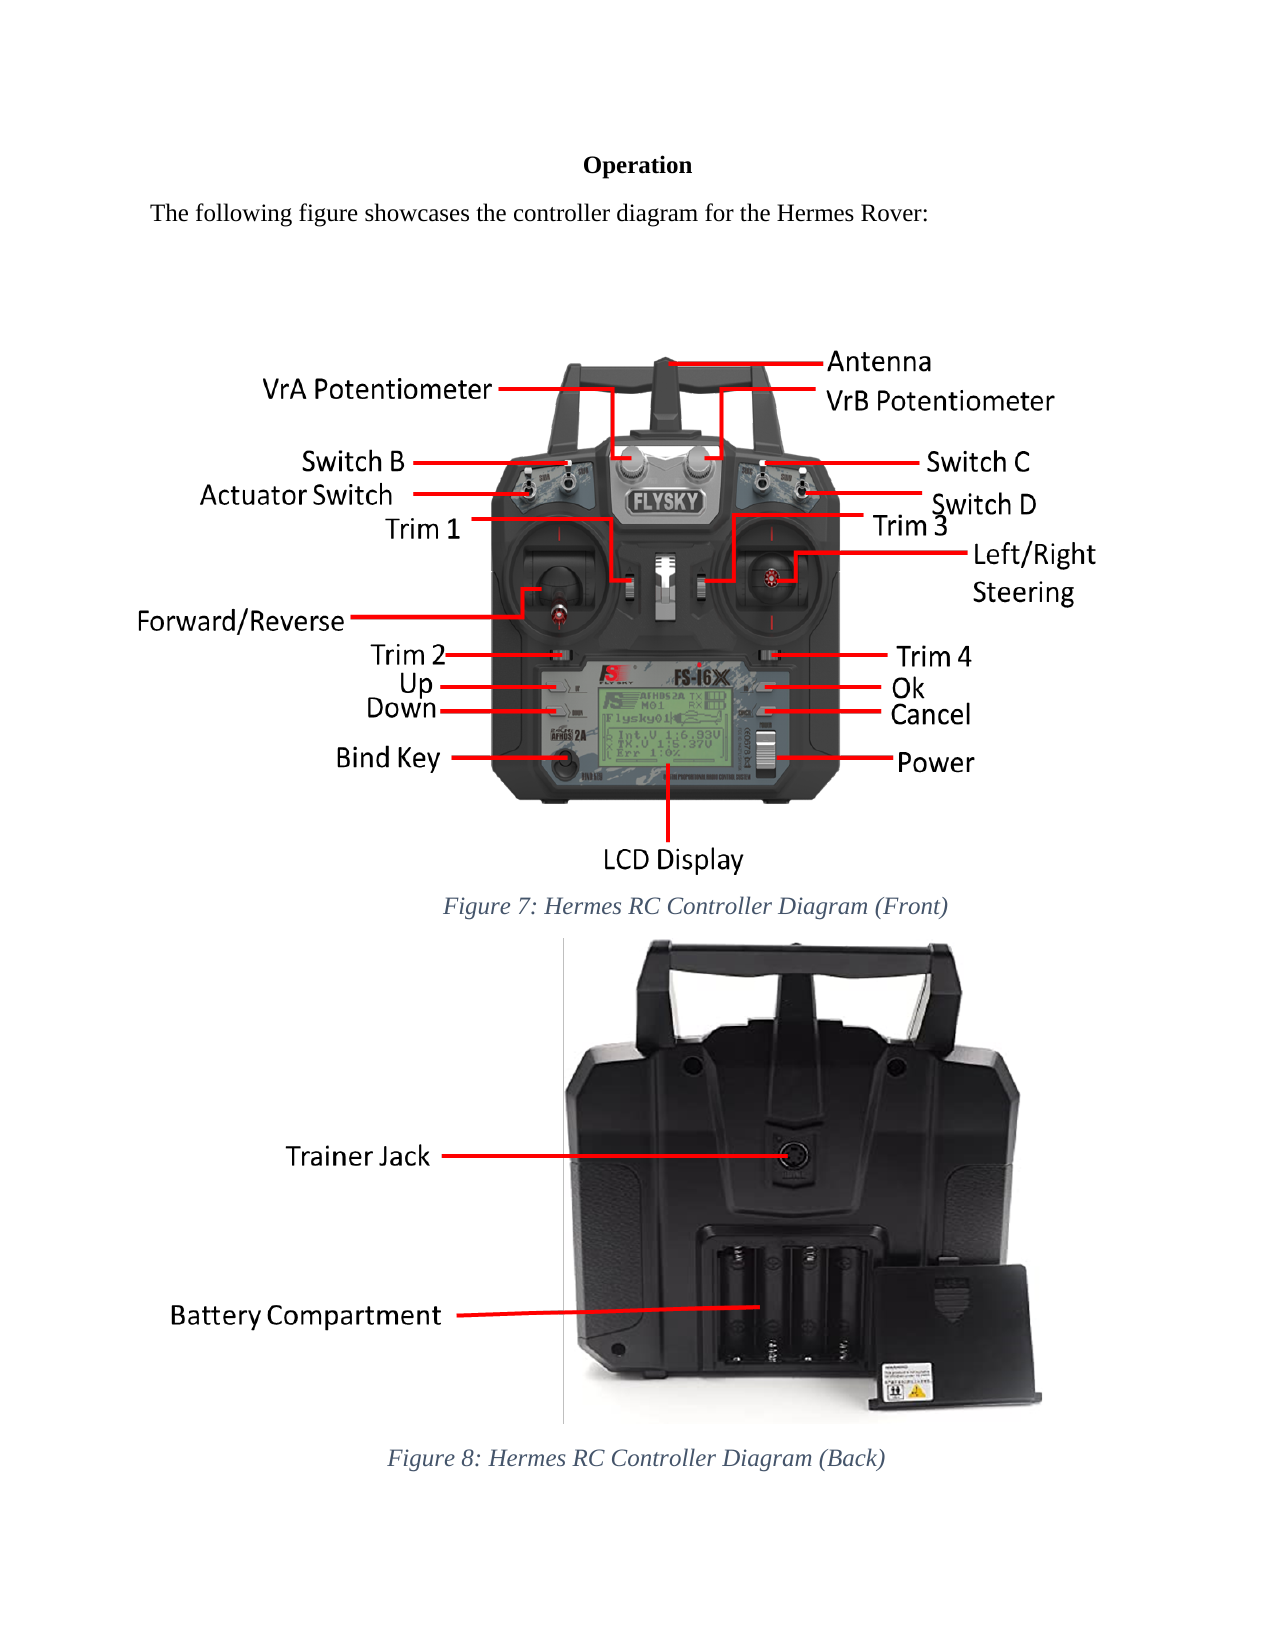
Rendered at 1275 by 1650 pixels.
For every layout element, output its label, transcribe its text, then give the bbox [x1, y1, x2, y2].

text The following figure showcases the controller diagram for the Hermes Rover: [150, 198, 1125, 226]
text Figure 8: Hermes RC Controller Diagram (Back) [150, 1443, 1125, 1471]
text Operation [150, 150, 1125, 179]
picture [150, 938, 1043, 1424]
picture [117, 251, 1199, 898]
